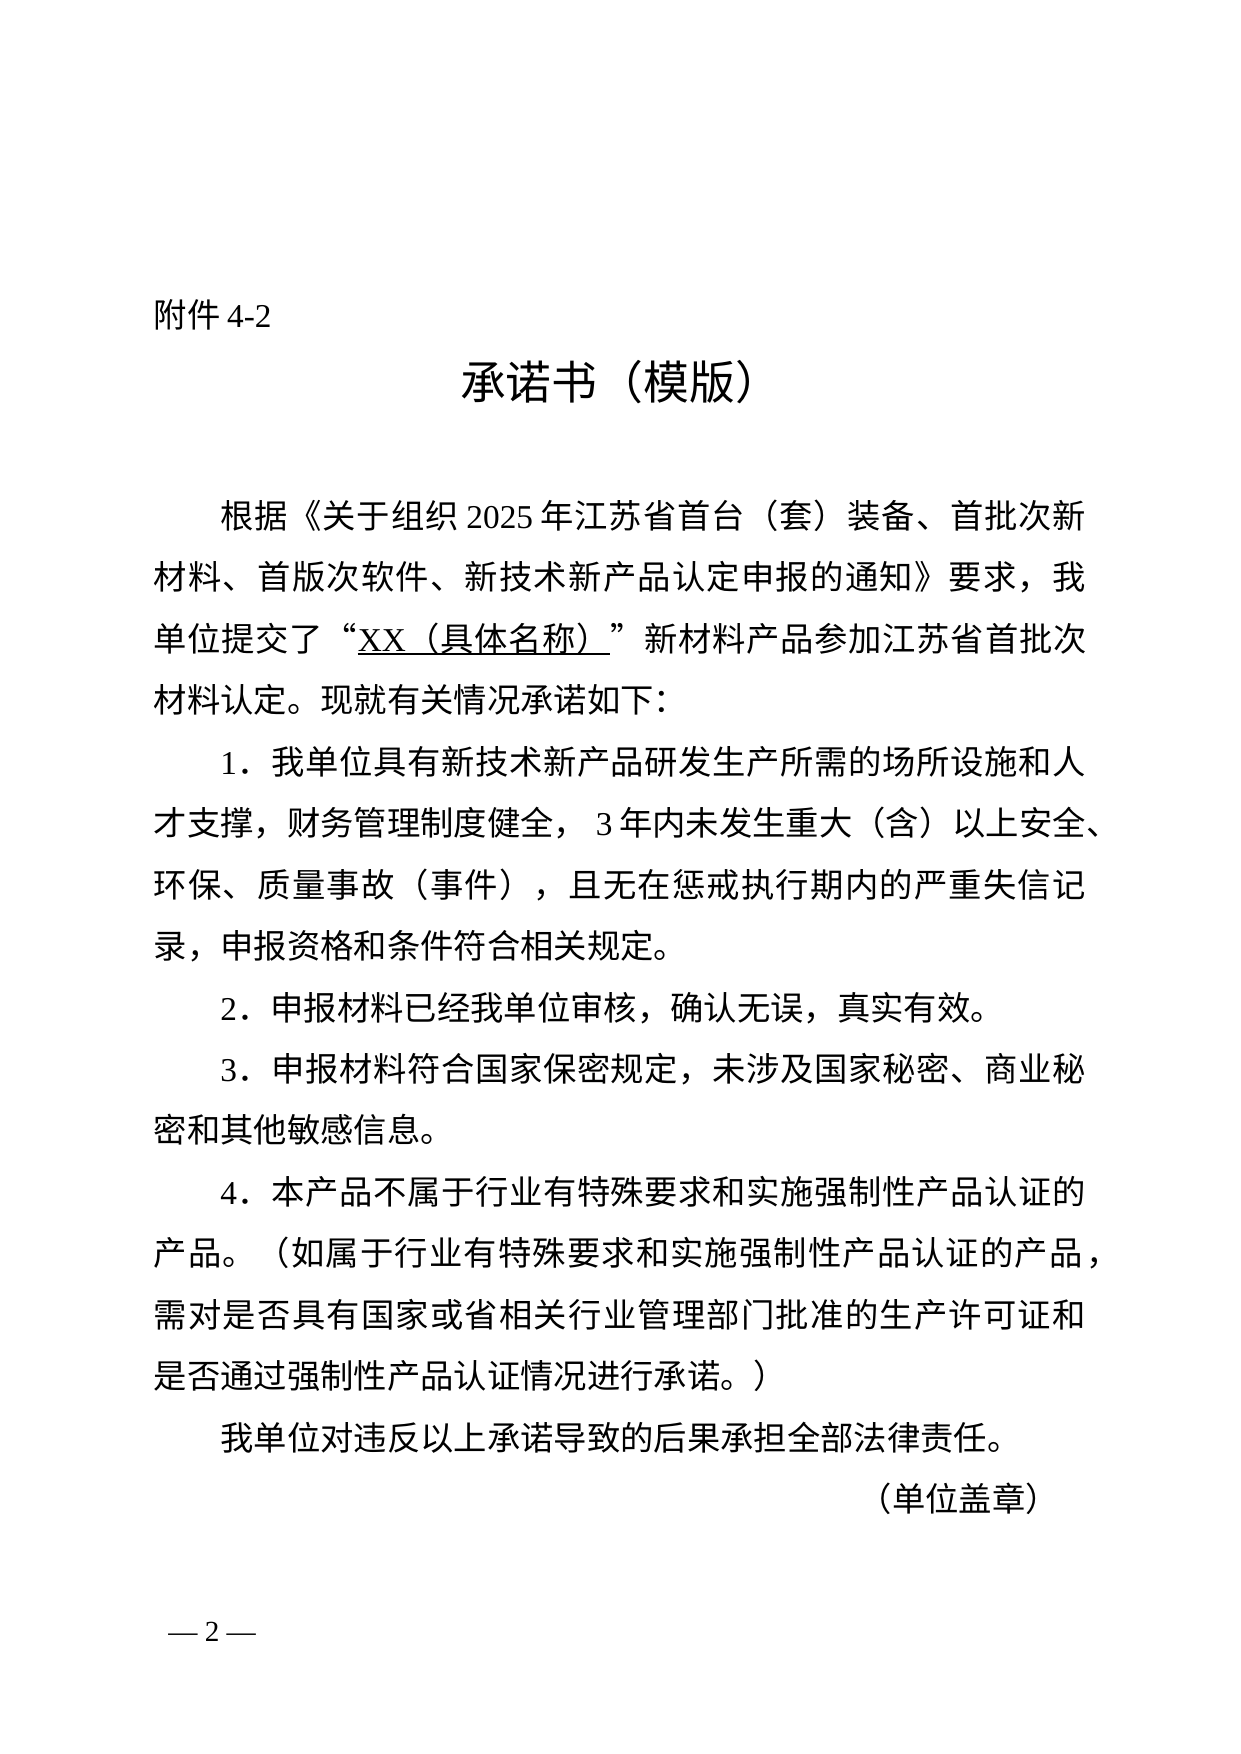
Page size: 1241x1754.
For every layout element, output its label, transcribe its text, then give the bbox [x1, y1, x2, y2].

text 4．本产品不属于行业有特殊要求和实施强制性产品认证的产品。（如属于行业有特殊要求和实施强制性产品认证的产品，需对是否具有国家或省相关行业管理部门批准的生产许可证和是否通过强制性产品认证情况进行承诺。） [153, 1155, 1087, 1401]
text 2．申报材料已经我单位审核，确认无误，真实有效。 [153, 971, 1087, 1032]
text 承诺书（模版） [153, 346, 1087, 413]
text 3．申报材料符合国家保密规定，未涉及国家秘密、商业秘密和其他敏感信息。 [153, 1032, 1087, 1155]
text （单位盖章） [810, 1462, 1087, 1524]
text 附件4-2 [153, 280, 1053, 346]
text 1．我单位具有新技术新产品研发生产所需的场所设施和人才支撑，财务管理制度健全， 3年内未发生重大（含）以上安全、环保、质量事故（事件），且无在惩戒执行期内的严重失信记录，申报资格和条件符合相关规定。 [153, 725, 1087, 971]
text 我单位对违反以上承诺导致的后果承担全部法律责任。 [153, 1401, 1087, 1462]
text 根据《关于组织2025年江苏省首台（套）装备、首批次新材料、首版次软件、新技术新产品认定申报的通知》要求，我单位提交了“XX（具体名称）”新材料产品参加江苏省首批次材料认定。现就有关情况承诺如下： [153, 479, 1087, 725]
